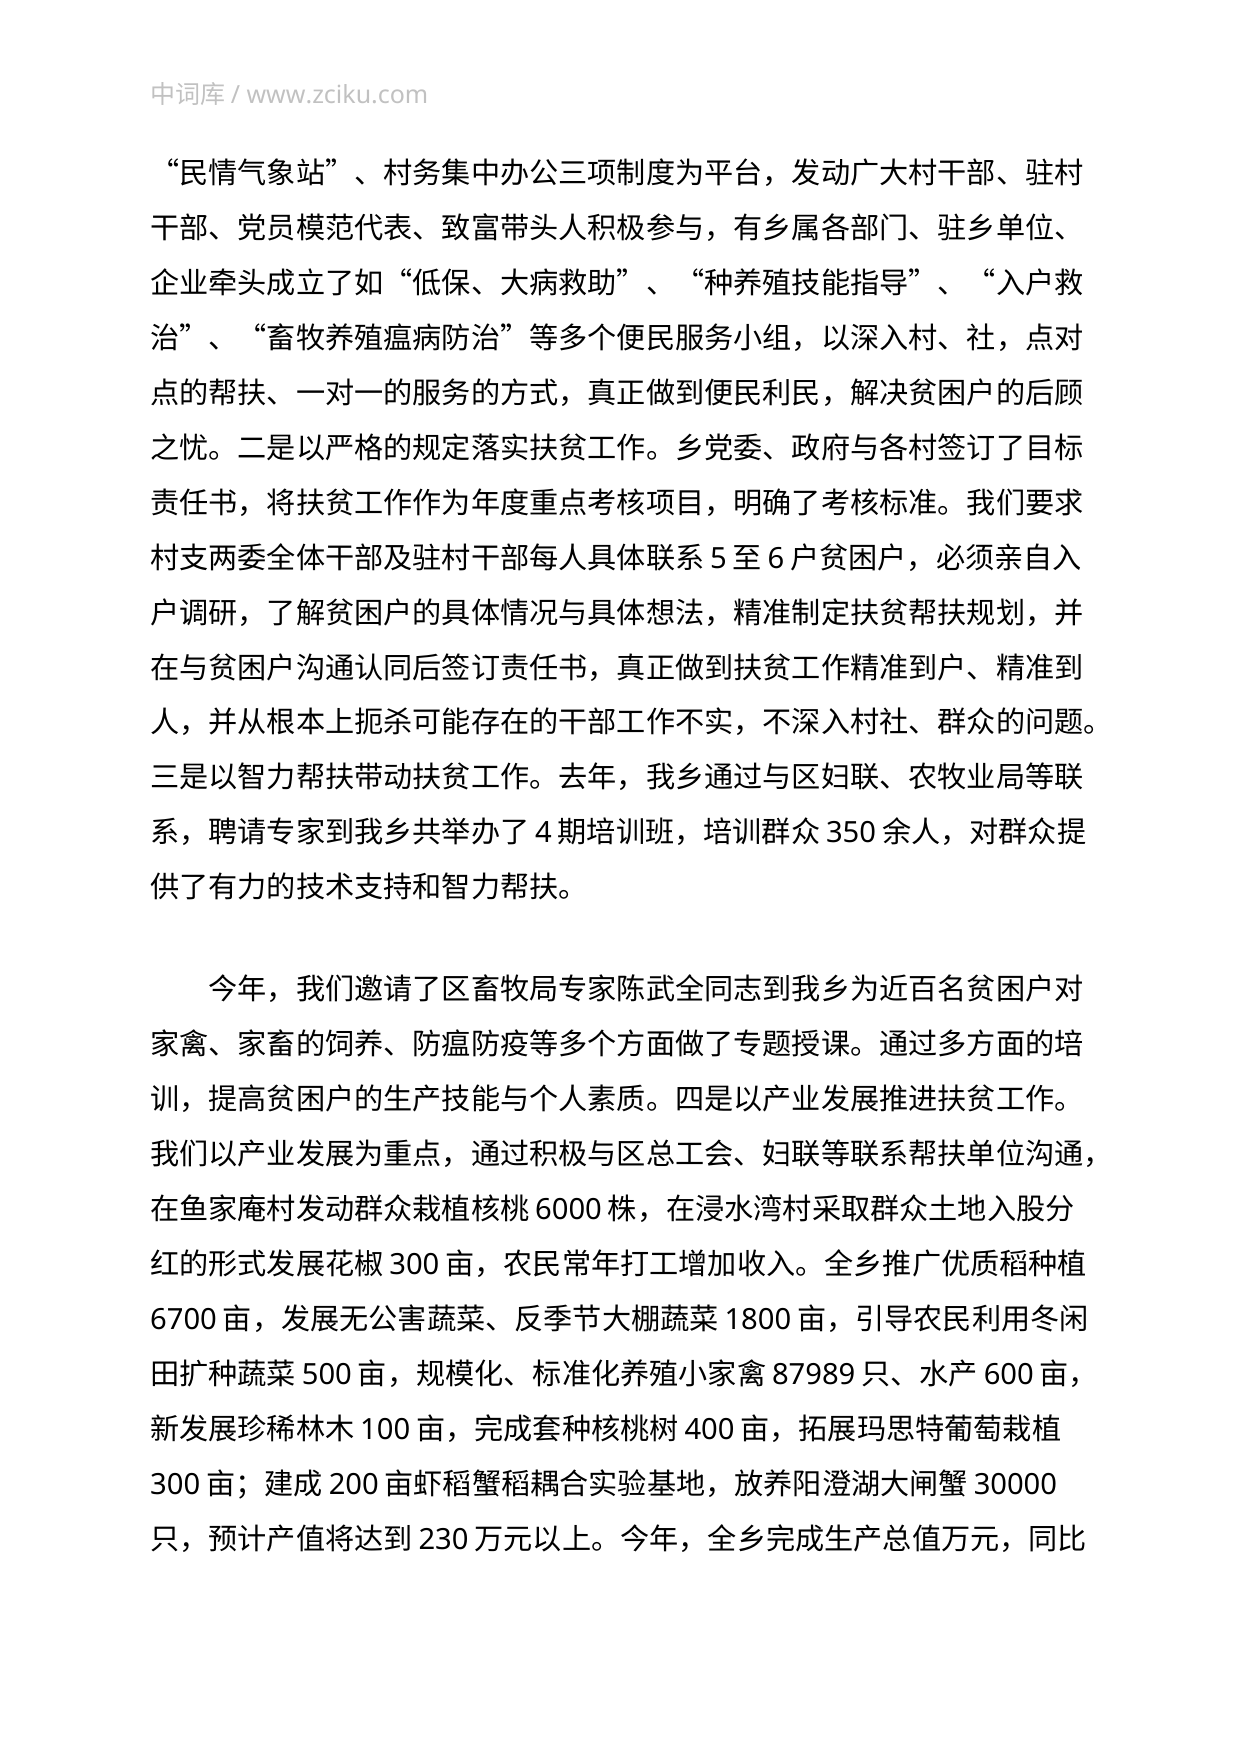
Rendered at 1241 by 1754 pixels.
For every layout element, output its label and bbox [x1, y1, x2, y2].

text [150, 150, 1090, 906]
text [150, 966, 1090, 1558]
